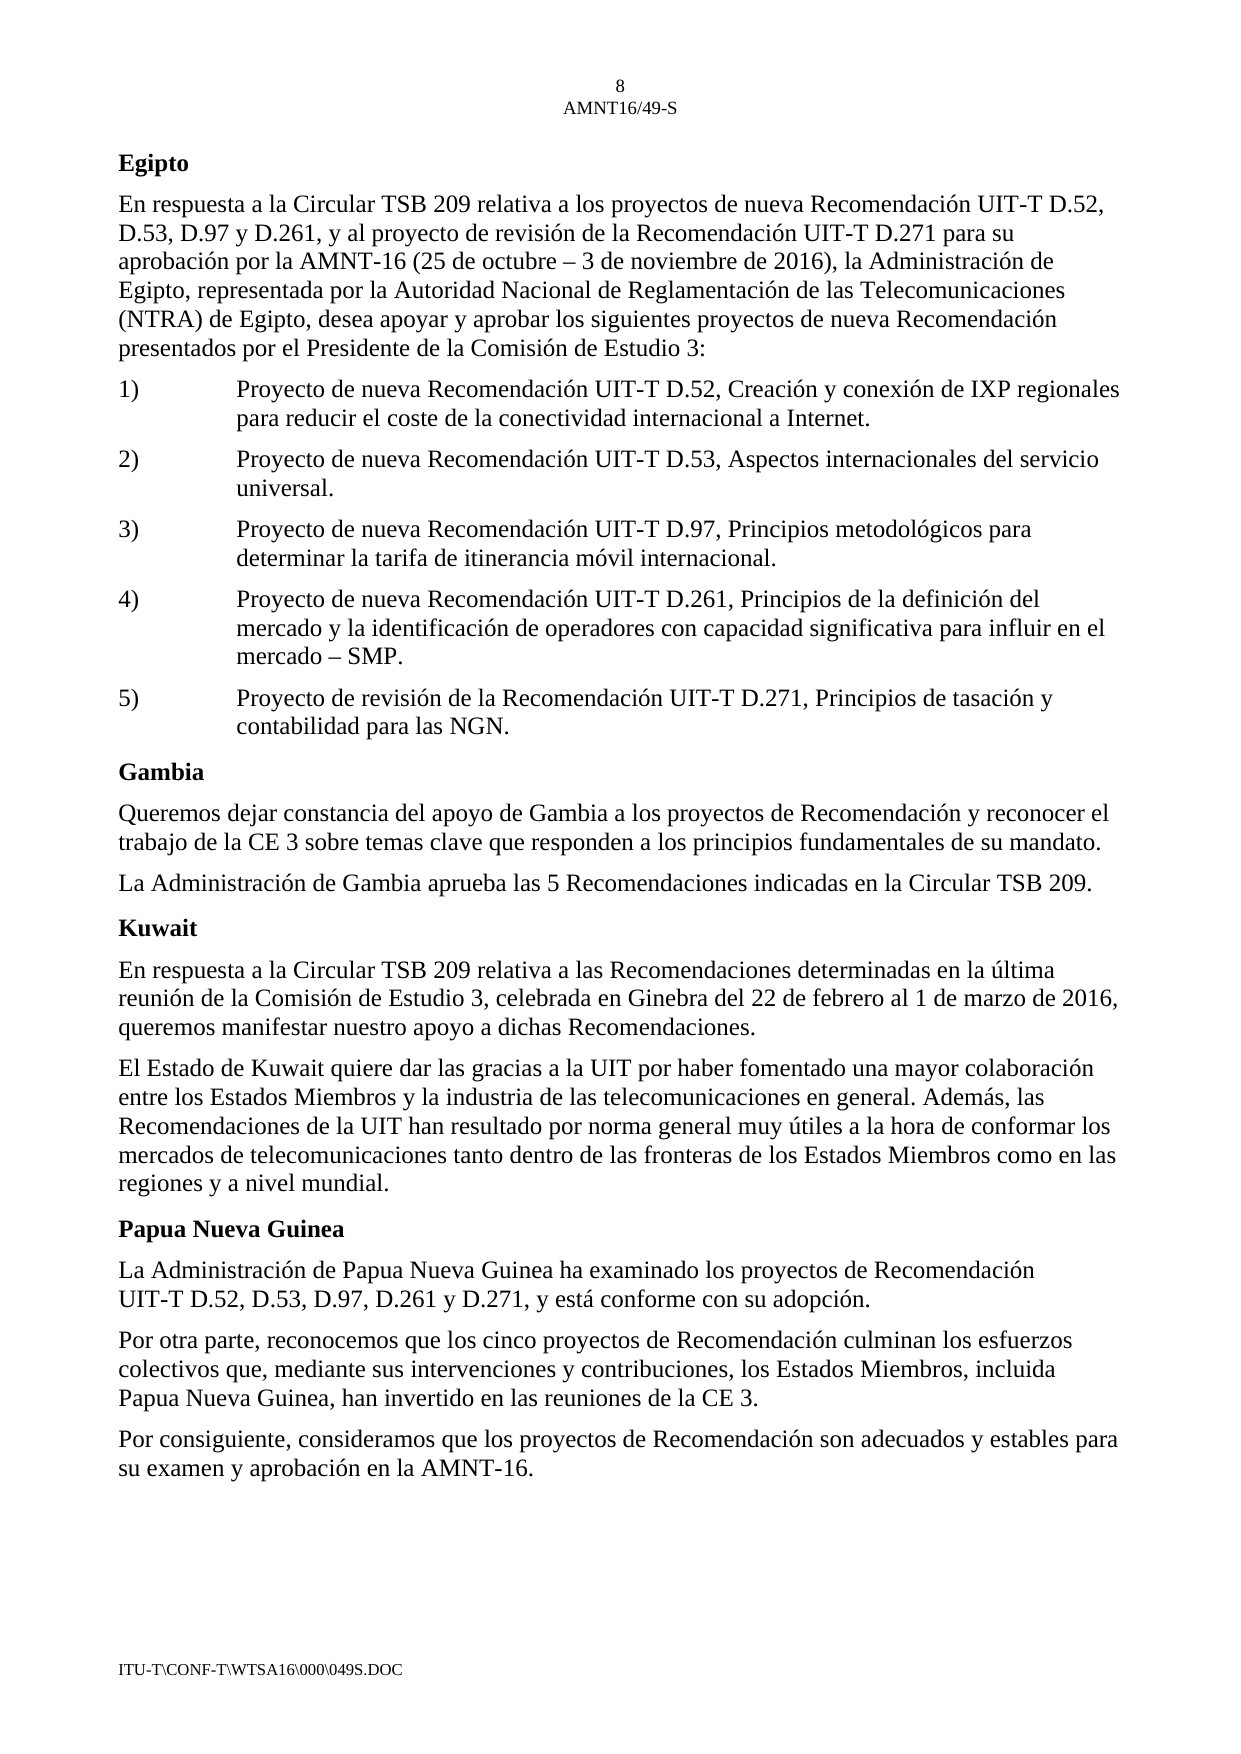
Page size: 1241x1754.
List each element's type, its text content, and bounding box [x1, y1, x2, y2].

text 2) Proyecto de nueva Recomendación UIT-T D.53, Aspectos internacionales del servicio universal. [118, 444, 1122, 501]
text En respuesta a la Circular TSB 209 relativa a las Recomendaciones determinadas en la última reunión de la Comisión de Estudio 3, celebrada en Ginebra del 22 de febrero al 1 de marzo de 2016, queremos manifestar nuestro apoyo a dichas Recomendaciones. [118, 955, 1122, 1041]
subtitle Papua Nueva Guinea [118, 1214, 1122, 1243]
text La Administración de Papua Nueva Guinea ha examinado los proyectos de Recomendación UIT-T D.52, D.53, D.97, D.261 y D.271, y está conforme con su adopción. [118, 1255, 1122, 1313]
text 1) Proyecto de nueva Recomendación UIT-T D.52, Creación y conexión de IXP regionales para reducir el coste de la conectividad internacional a Internet. [118, 374, 1122, 431]
text 4) Proyecto de nueva Recomendación UIT-T D.261, Principios de la definición del mercado y la identificación de operadores con capacidad significativa para influir en el mercado – SMP. [118, 584, 1122, 670]
text Por otra parte, reconocemos que los cinco proyectos de Recomendación culminan los esfuerzos colectivos que, mediante sus intervenciones y contribuciones, los Estados Miembros, incluida Papua Nueva Guinea, han invertido en las reuniones de la CE 3. [118, 1325, 1122, 1411]
text En respuesta a la Circular TSB 209 relativa a los proyectos de nueva Recomendación UIT-T D.52, D.53, D.97 y D.261, y al proyecto de revisión de la Recomendación UIT-T D.271 para su aprobación por la AMNT-16 (25 de octubre – 3 de noviembre de 2016), la Administración de Egipto, representada por la Autoridad Nacional de Reglamentación de las Telecomunicaciones (NTRA) de Egipto, desea apoyar y aprobar los siguientes proyectos de nueva Recomendación presentados por el Presidente de la Comisión de Estudio 3: [118, 189, 1122, 361]
subtitle Egipto [118, 148, 1122, 176]
text Queremos dejar constancia del apoyo de Gambia a los proyectos de Recomendación y reconocer el trabajo de la CE 3 sobre temas clave que responden a los principios fundamentales de su mandato. [118, 798, 1122, 856]
text 3) Proyecto de nueva Recomendación UIT-T D.97, Principios metodológicos para determinar la tarifa de itinerancia móvil internacional. [118, 514, 1122, 571]
subtitle Gambia [118, 757, 1122, 786]
text Por consiguiente, consideramos que los proyectos de Recomendación son adecuados y estables para su examen y aprobación en la AMNT-16. [118, 1424, 1122, 1481]
text La Administración de Gambia aprueba las 5 Recomendaciones indicadas en la Circular TSB 209. [118, 868, 1122, 897]
text 5) Proyecto de revisión de la Recomendación UIT-T D.271, Principios de tasación y contabilidad para las NGN. [118, 683, 1122, 740]
subtitle Kuwait [118, 913, 1122, 942]
text El Estado de Kuwait quiere dar las gracias a la UIT por haber fomentado una mayor colaboración entre los Estados Miembros y la industria de las telecomunicaciones en general. Además, las Recomendaciones de la UIT han resultado por norma general muy útiles a la hora de conformar los mercados de telecomunicaciones tanto dentro de las fronteras de los Estados Miembros como en las regiones y a nivel mundial. [118, 1053, 1122, 1197]
